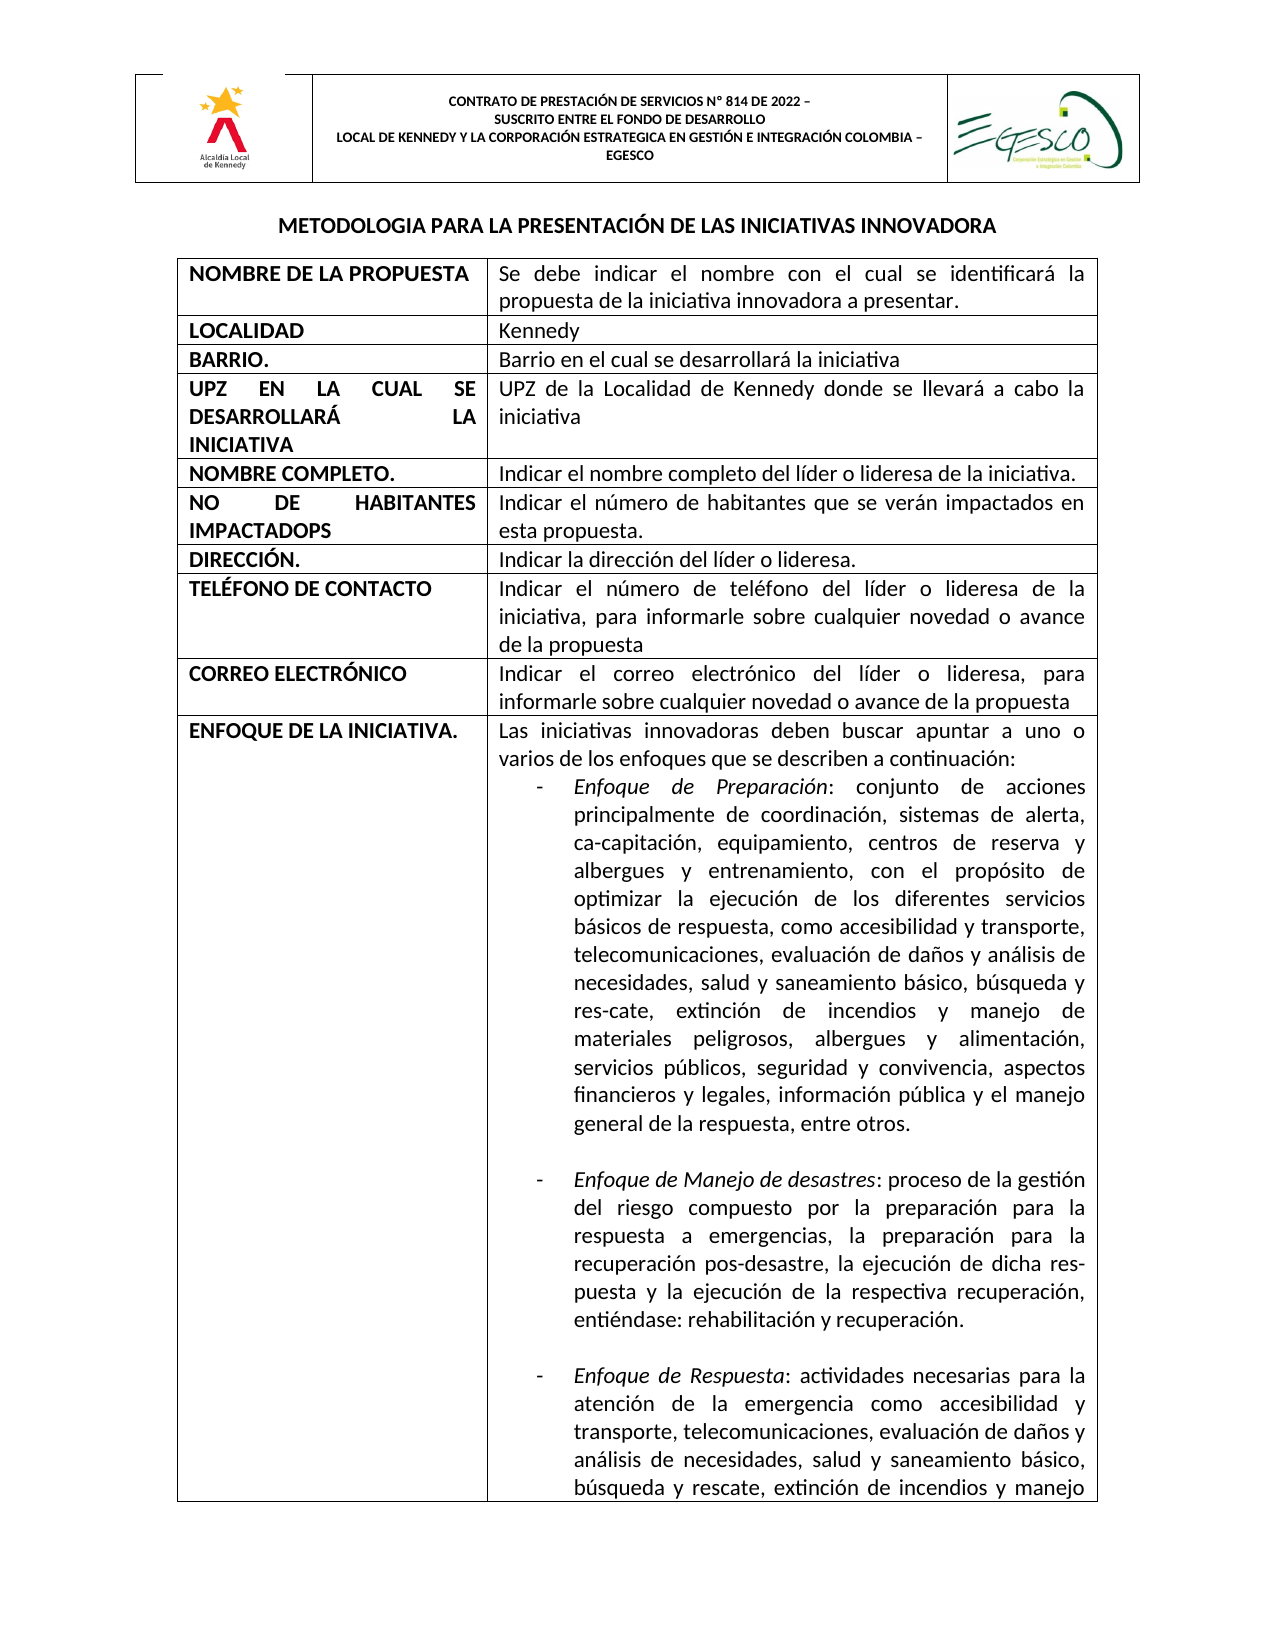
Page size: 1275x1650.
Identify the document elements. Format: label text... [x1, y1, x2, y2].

picture [953, 91, 1123, 169]
text METODOLOGIA PARA LA PRESENTACIÓN DE LAS INICIATIVAS INNOVADORA [177, 211, 1098, 239]
table_cell CORREO ELECTRÓNICO [178, 659, 487, 715]
picture [163, 74, 285, 178]
table_cell TELÉFONO DE CONTACTO [178, 574, 487, 658]
table_cell Indicar el correo electrónico del líder o lideresa, para informarle sobre cualquier novedad o avance de la propuesta [488, 659, 1097, 715]
table_cell NO DE HABITANTES IMPACTADOPS [178, 488, 487, 544]
table_cell ENFOQUE DE LA INICIATIVA. [178, 716, 487, 1501]
table_cell UPZ de la Localidad de Kennedy donde se llevará a cabo la iniciativa [488, 374, 1097, 458]
table_cell BARRIO. [178, 345, 487, 373]
table_cell Indicar el número de teléfono del líder o lideresa de la iniciativa, para informarle sobre cualquier novedad o avance de la propuesta [488, 574, 1097, 658]
table_cell Indicar la dirección del líder o lideresa. [488, 545, 1097, 573]
table_header Se debe indicar el nombre con el cual se identificará la propuesta de la iniciativa innovadora a presentar. [488, 259, 1097, 315]
table_cell NOMBRE COMPLETO. [178, 459, 487, 487]
table_cell Indicar el nombre completo del líder o lideresa de la iniciativa. [488, 459, 1097, 487]
table_header NOMBRE DE LA PROPUESTA [178, 259, 487, 315]
table_cell DIRECCIÓN. [178, 545, 487, 573]
table_cell UPZ EN LA CUAL SE DESARROLLARÁ LA INICIATIVA [178, 374, 487, 458]
table_cell Indicar el número de habitantes que se verán impactados en esta propuesta. [488, 488, 1097, 544]
table_cell Barrio en el cual se desarrollará la iniciativa [488, 345, 1097, 373]
table_cell LOCALIDAD [178, 316, 487, 344]
table_cell Kennedy [488, 316, 1097, 344]
